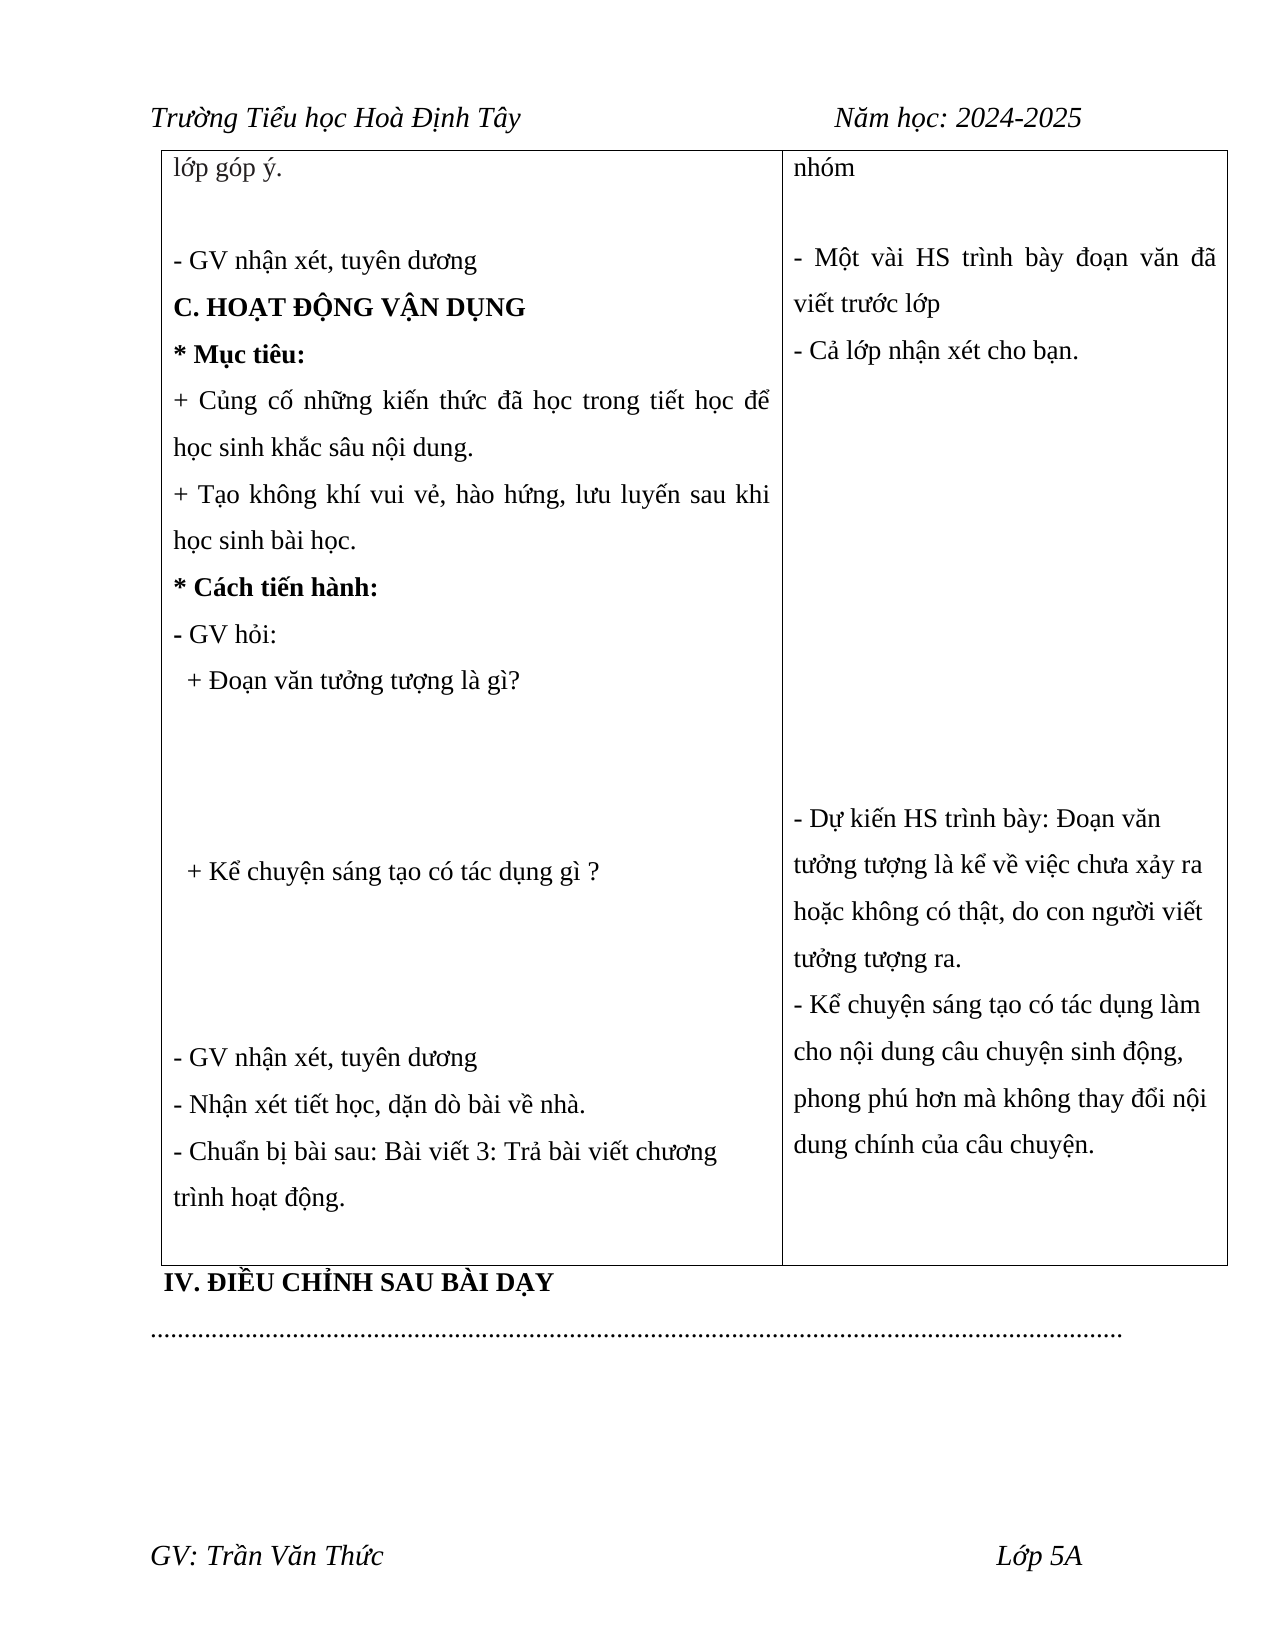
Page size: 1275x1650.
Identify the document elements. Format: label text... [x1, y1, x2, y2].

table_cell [783, 151, 1227, 1265]
text IV. ĐIỀU CHỈNH SAU BÀI DẠY [150, 1266, 1125, 1297]
text ................................................................................................................................................ [150, 1313, 1125, 1344]
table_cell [162, 151, 782, 1265]
